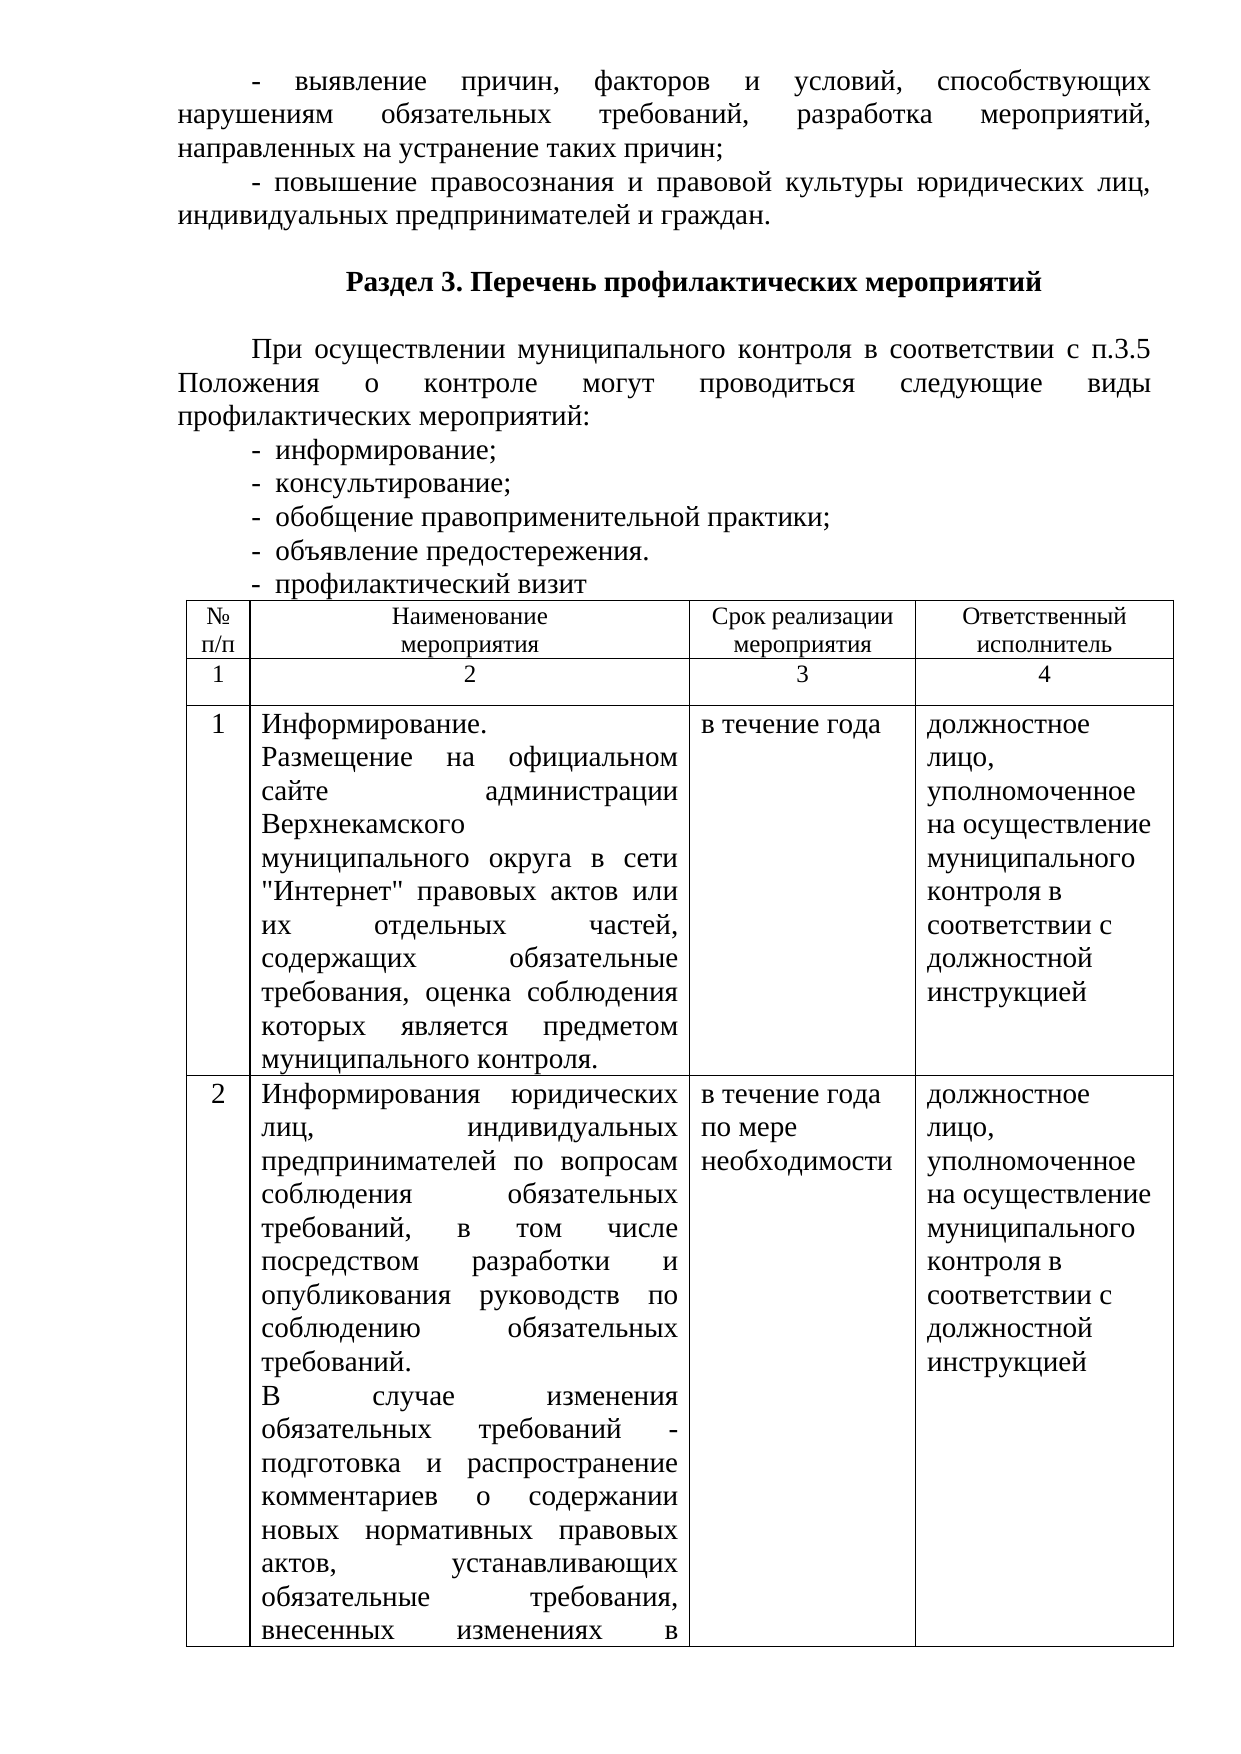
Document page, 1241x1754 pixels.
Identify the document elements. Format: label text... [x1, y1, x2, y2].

text При осуществлении муниципального контроля в соответствии с п.3.5 Положения о контроле могут проводиться следующие виды профилактических мероприятий: [177, 331, 1152, 432]
table_cell 2 [187, 1076, 249, 1646]
text - обобщение правоприменительной практики; [177, 499, 1152, 533]
table_cell 4 [916, 659, 1173, 705]
text - информирование; [177, 432, 1152, 466]
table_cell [251, 1076, 689, 1646]
text - объявление предостережения. [177, 533, 1152, 566]
table_cell 1 [187, 659, 249, 705]
table_cell в течение года [690, 706, 915, 1075]
table_cell 1 [187, 706, 249, 1075]
table_cell 3 [690, 659, 915, 705]
table_header Ответственный исполнитель [916, 601, 1173, 658]
text - повышение правосознания и правовой культуры юридических лиц, индивидуальных предпринимателей и граждан. [177, 164, 1152, 231]
text - выявление причин, факторов и условий, способствующих нарушениям обязательных требований, разработка мероприятий, направленных на устранение таких причин; [177, 63, 1152, 164]
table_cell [690, 1076, 915, 1646]
table_cell должностное лицо, уполномоченное на осуществление муниципального контроля в соответствии с должностной инструкцией [916, 706, 1173, 1075]
text Раздел 3. Перечень профилактических мероприятий [177, 264, 1152, 298]
table_header № п/п [187, 601, 249, 658]
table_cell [916, 1076, 1173, 1646]
table_cell Информирование. Размещение на официальном сайте администрации Верхнекамского муниципального округа в сети "Интернет" правовых актов или их отдельных частей, содержащих обязательные требования, оценка соблюдения которых является предметом муниципального контроля. [251, 706, 689, 1075]
text - консультирование; [177, 466, 1152, 499]
table_header Срок реализации мероприятия [690, 601, 915, 658]
table_cell 2 [251, 659, 689, 705]
text - профилактический визит [177, 566, 1152, 600]
table_header Наименование мероприятия [251, 601, 689, 658]
